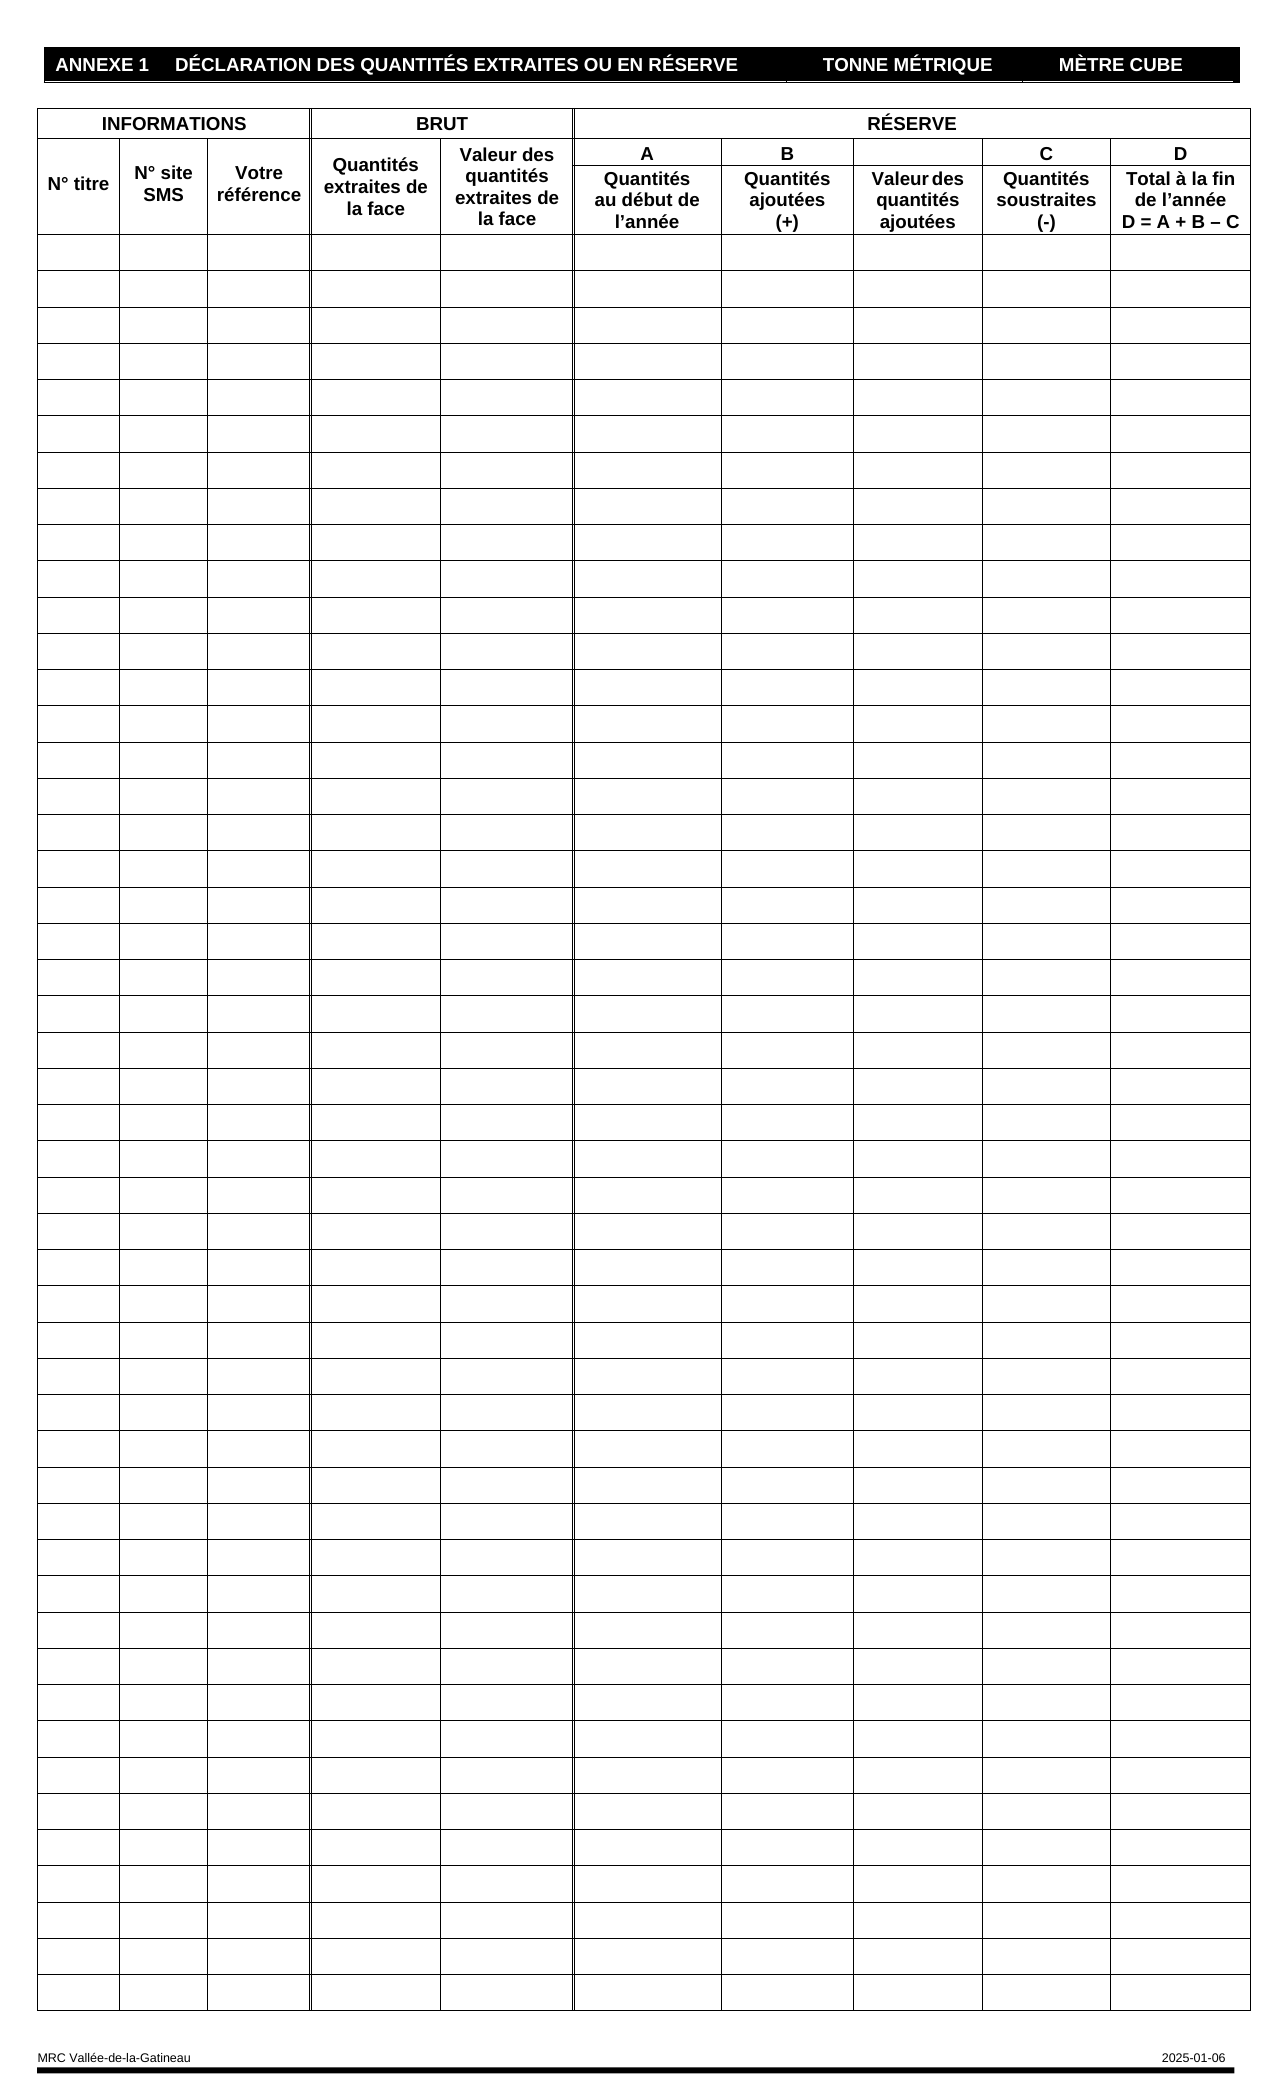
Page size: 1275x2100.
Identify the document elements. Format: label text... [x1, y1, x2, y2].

table_cell [983, 960, 1110, 995]
table_cell [854, 561, 982, 597]
table_cell [722, 1540, 853, 1575]
table_cell [854, 1178, 982, 1213]
table_cell [38, 453, 119, 488]
table_cell [208, 453, 309, 488]
table_cell [120, 1758, 207, 1793]
table_cell [575, 1721, 721, 1757]
table_cell [441, 1975, 572, 2010]
table_cell [441, 888, 572, 923]
table_cell [312, 598, 440, 633]
table_cell [208, 561, 309, 597]
table_cell [38, 1975, 119, 2010]
table_cell [722, 344, 853, 379]
table_cell [722, 924, 853, 959]
table_cell [575, 743, 721, 778]
table_cell [1111, 525, 1250, 560]
table_cell [854, 1395, 982, 1430]
table_cell [1111, 1214, 1250, 1249]
table_cell [722, 1613, 853, 1648]
table_cell [1111, 1685, 1250, 1720]
table_cell [441, 1721, 572, 1757]
table_cell [208, 416, 309, 452]
table_cell [208, 271, 309, 307]
table_cell [441, 1141, 572, 1177]
table_cell [120, 1105, 207, 1140]
table_cell [854, 1033, 982, 1068]
table_cell [575, 924, 721, 959]
table_cell [120, 1431, 207, 1467]
table_cell [983, 670, 1110, 705]
table_cell [1111, 1758, 1250, 1793]
table_cell [441, 634, 572, 669]
table_cell [208, 525, 309, 560]
table_cell Quantités extraites de la face [312, 139, 440, 234]
table_cell [120, 1141, 207, 1177]
table_cell [722, 525, 853, 560]
table_cell [983, 598, 1110, 633]
table_cell [575, 634, 721, 669]
table_cell [441, 380, 572, 415]
table_cell [983, 1975, 1110, 2010]
table_cell [854, 1359, 982, 1394]
table_cell [722, 743, 853, 778]
table_cell [854, 670, 982, 705]
table_cell [120, 1323, 207, 1358]
table_cell [983, 1468, 1110, 1503]
table_cell [441, 743, 572, 778]
table_cell [575, 380, 721, 415]
table_cell [441, 815, 572, 850]
table_cell [38, 1286, 119, 1322]
table_cell [854, 344, 982, 379]
table_cell [722, 960, 853, 995]
table_cell [575, 1830, 721, 1865]
table_cell [120, 634, 207, 669]
table_cell [441, 1395, 572, 1430]
table_cell [312, 453, 440, 488]
table_cell [575, 1794, 721, 1829]
table_cell [575, 1395, 721, 1430]
table_cell [1111, 924, 1250, 959]
table_cell [312, 1431, 440, 1467]
table_cell [983, 1504, 1110, 1539]
table_cell [722, 851, 853, 887]
table_cell [120, 380, 207, 415]
table_cell [854, 1794, 982, 1829]
table_cell Valeur des quantités extraites de la face [441, 139, 572, 234]
table_cell [983, 235, 1110, 270]
table_cell [854, 1613, 982, 1648]
table_cell [575, 525, 721, 560]
table_cell [38, 1939, 119, 1974]
table_cell [312, 1576, 440, 1612]
table_cell [854, 1758, 982, 1793]
table_cell [312, 779, 440, 814]
table_cell [312, 308, 440, 343]
table_cell [38, 271, 119, 307]
table_cell [38, 1214, 119, 1249]
table_cell [312, 1794, 440, 1829]
table_cell [120, 489, 207, 524]
table_cell [722, 888, 853, 923]
table_cell [722, 1323, 853, 1358]
table_cell [983, 561, 1110, 597]
table_cell Votre référence [208, 139, 309, 234]
table_cell [722, 1141, 853, 1177]
table_cell [120, 271, 207, 307]
table_cell [208, 743, 309, 778]
table_cell [722, 598, 853, 633]
table_cell [722, 1214, 853, 1249]
table_cell [208, 634, 309, 669]
table_cell [1111, 706, 1250, 742]
table_cell [120, 308, 207, 343]
table_cell [208, 960, 309, 995]
table_cell [38, 1468, 119, 1503]
table_cell [312, 416, 440, 452]
table_cell [983, 416, 1110, 452]
table_cell [983, 308, 1110, 343]
table_cell [1111, 851, 1250, 887]
table_cell [1111, 1286, 1250, 1322]
table_cell [208, 996, 309, 1032]
table_cell [441, 1866, 572, 1902]
table_cell [1111, 1141, 1250, 1177]
table_cell [120, 743, 207, 778]
table_cell [983, 1323, 1110, 1358]
table_cell [312, 489, 440, 524]
table_header MÈTRE CUBE [1023, 47, 1239, 81]
table_cell [983, 1540, 1110, 1575]
table_cell [722, 416, 853, 452]
table_cell [722, 1939, 853, 1974]
table_cell [854, 996, 982, 1032]
table_cell [38, 561, 119, 597]
table_cell [722, 1178, 853, 1213]
table_cell [38, 706, 119, 742]
table_cell [38, 1758, 119, 1793]
table_cell [441, 670, 572, 705]
table_cell [1111, 1323, 1250, 1358]
table_cell [120, 924, 207, 959]
table_cell [983, 851, 1110, 887]
table_cell [120, 1613, 207, 1648]
table_cell [983, 1576, 1110, 1612]
table_cell [120, 1685, 207, 1720]
table_cell [120, 996, 207, 1032]
table_cell [722, 1069, 853, 1104]
table_cell [854, 235, 982, 270]
table_cell [38, 1033, 119, 1068]
table_cell [38, 1576, 119, 1612]
table_cell [120, 815, 207, 850]
table_cell [38, 996, 119, 1032]
table_cell [441, 706, 572, 742]
table_cell [575, 1359, 721, 1394]
table_cell [983, 1794, 1110, 1829]
table_cell Quantités soustraites (-) [983, 166, 1110, 234]
table_cell [983, 1286, 1110, 1322]
table_cell [38, 888, 119, 923]
table_cell [575, 235, 721, 270]
table_cell [722, 1794, 853, 1829]
table_cell [38, 1359, 119, 1394]
table_cell [1111, 1794, 1250, 1829]
table_cell [312, 380, 440, 415]
table_cell [120, 1395, 207, 1430]
table_cell [120, 525, 207, 560]
table_cell [441, 960, 572, 995]
table_cell [312, 1504, 440, 1539]
table_header TONNE MÉTRIQUE [787, 47, 1022, 81]
table_cell [38, 1431, 119, 1467]
table_cell [120, 1794, 207, 1829]
table_cell [312, 960, 440, 995]
table_cell [575, 1468, 721, 1503]
table_cell [575, 1540, 721, 1575]
table_cell [1111, 489, 1250, 524]
table_cell [38, 1504, 119, 1539]
table_cell [208, 1540, 309, 1575]
table_cell [441, 1069, 572, 1104]
table_cell [854, 1540, 982, 1575]
table_cell [208, 1250, 309, 1285]
table_cell [38, 924, 119, 959]
table_cell [854, 1649, 982, 1684]
table_cell [575, 1866, 721, 1902]
table_cell [1111, 1830, 1250, 1865]
table_cell [38, 1830, 119, 1865]
table_cell [983, 1178, 1110, 1213]
table_cell [854, 960, 982, 995]
table_cell [120, 235, 207, 270]
table_cell [575, 344, 721, 379]
table_cell [120, 1830, 207, 1865]
table_cell [441, 924, 572, 959]
table_cell A [575, 139, 721, 164]
table_cell [854, 1685, 982, 1720]
table_cell [312, 1540, 440, 1575]
table_cell [722, 1685, 853, 1720]
table_cell [854, 489, 982, 524]
table_cell [1111, 1721, 1250, 1757]
table_cell [38, 1685, 119, 1720]
table_cell [38, 1141, 119, 1177]
table_cell [208, 1468, 309, 1503]
table_cell [312, 271, 440, 307]
table_cell [208, 1141, 309, 1177]
table_cell [312, 1649, 440, 1684]
table_cell [575, 815, 721, 850]
table_cell [441, 1250, 572, 1285]
table_cell [575, 888, 721, 923]
table_cell [575, 1105, 721, 1140]
table_cell [854, 1468, 982, 1503]
table_cell [854, 815, 982, 850]
table_cell Quantités ajoutées (+) [722, 166, 853, 234]
table_cell [1111, 743, 1250, 778]
table_cell [854, 271, 982, 307]
table_cell [120, 706, 207, 742]
table_cell [38, 1069, 119, 1104]
table_cell [208, 1431, 309, 1467]
table_cell [120, 416, 207, 452]
table_cell [120, 453, 207, 488]
table_cell [722, 1504, 853, 1539]
table_cell [575, 1178, 721, 1213]
table_cell [983, 271, 1110, 307]
table_cell [983, 380, 1110, 415]
table_cell [575, 1141, 721, 1177]
table_cell [722, 271, 853, 307]
table_cell [120, 1178, 207, 1213]
table_cell [208, 1359, 309, 1394]
table_cell [575, 1504, 721, 1539]
table_cell [722, 1649, 853, 1684]
table_cell [208, 1758, 309, 1793]
table_cell [575, 996, 721, 1032]
table_cell [722, 1395, 853, 1430]
table_cell [441, 525, 572, 560]
table_cell [1111, 344, 1250, 379]
table_cell [208, 1395, 309, 1430]
table_cell [983, 1830, 1110, 1865]
table_cell [38, 344, 119, 379]
table_cell [38, 634, 119, 669]
table_cell [854, 1105, 982, 1140]
table_cell [441, 1830, 572, 1865]
table_cell [38, 815, 119, 850]
table_cell [1111, 453, 1250, 488]
table_cell [575, 1649, 721, 1684]
table_cell [441, 1033, 572, 1068]
table_cell [983, 1685, 1110, 1720]
table_cell [722, 1576, 853, 1612]
table_cell [983, 743, 1110, 778]
table_cell [575, 561, 721, 597]
table_cell [208, 308, 309, 343]
table_cell [854, 139, 982, 164]
table_cell [722, 489, 853, 524]
table_cell Valeur des quantités ajoutées [854, 166, 982, 234]
table_cell [441, 1685, 572, 1720]
table_cell [208, 235, 309, 270]
table_cell [983, 779, 1110, 814]
table_cell [38, 1649, 119, 1684]
table_cell [1111, 996, 1250, 1032]
table_cell [575, 1323, 721, 1358]
table_cell [722, 561, 853, 597]
table_cell [120, 1939, 207, 1974]
table_cell [38, 235, 119, 270]
table_header ANNEXE 1 DÉCLARATION DES QUANTITÉS EXTRAITES OU EN RÉSERVE [45, 47, 786, 81]
table_cell [312, 1939, 440, 1974]
table_cell [120, 1033, 207, 1068]
table_cell [575, 706, 721, 742]
table_cell [120, 1214, 207, 1249]
table_cell [441, 1794, 572, 1829]
table_cell [1111, 1069, 1250, 1104]
table_cell [312, 344, 440, 379]
table_cell [208, 779, 309, 814]
table_cell [38, 779, 119, 814]
table_cell [441, 1214, 572, 1249]
table_cell [120, 1069, 207, 1104]
table_cell [208, 1866, 309, 1902]
table_cell [854, 634, 982, 669]
table_cell [722, 1033, 853, 1068]
table_cell [120, 1468, 207, 1503]
table_cell [312, 706, 440, 742]
table_cell [1111, 815, 1250, 850]
table_cell [38, 1794, 119, 1829]
table_cell [208, 1830, 309, 1865]
table_cell [441, 1178, 572, 1213]
table_cell [208, 815, 309, 850]
table_cell D [1111, 139, 1250, 164]
table_cell [575, 779, 721, 814]
table_cell [312, 1359, 440, 1394]
table_cell [312, 1758, 440, 1793]
table_cell B [722, 139, 853, 164]
table_cell [1111, 779, 1250, 814]
table_cell [983, 924, 1110, 959]
table_cell [983, 1395, 1110, 1430]
table_cell [983, 1903, 1110, 1938]
table_cell [1111, 380, 1250, 415]
table_cell [983, 1721, 1110, 1757]
table_cell [722, 1721, 853, 1757]
table_cell [722, 1758, 853, 1793]
table_cell [312, 1286, 440, 1322]
table_cell [120, 888, 207, 923]
table_cell [983, 1250, 1110, 1285]
table_cell [120, 1504, 207, 1539]
table_cell [575, 1033, 721, 1068]
table_cell [441, 1504, 572, 1539]
table_cell [722, 815, 853, 850]
table_cell [854, 1323, 982, 1358]
table_cell [120, 779, 207, 814]
table_cell [38, 489, 119, 524]
table_cell [38, 1105, 119, 1140]
table_cell [1111, 960, 1250, 995]
table_cell C [983, 139, 1110, 164]
table_cell [208, 380, 309, 415]
table_cell [441, 235, 572, 270]
table_cell RÉSERVE [575, 109, 1250, 138]
table_cell [1111, 1468, 1250, 1503]
table_cell [983, 525, 1110, 560]
table_cell [1111, 1105, 1250, 1140]
table_cell [854, 525, 982, 560]
table_cell [983, 634, 1110, 669]
table_cell [38, 308, 119, 343]
table_cell [575, 1431, 721, 1467]
table_cell [854, 743, 982, 778]
table_cell N° site SMS [120, 139, 207, 234]
table_cell [722, 1431, 853, 1467]
table_cell [1111, 1250, 1250, 1285]
table_cell [38, 1613, 119, 1648]
table_cell [983, 344, 1110, 379]
table_cell [854, 380, 982, 415]
table_cell [312, 561, 440, 597]
table_cell [1111, 670, 1250, 705]
table_cell [722, 779, 853, 814]
table_cell [38, 1178, 119, 1213]
table_cell [120, 344, 207, 379]
table_cell [208, 706, 309, 742]
table_cell [120, 851, 207, 887]
table_cell [120, 1903, 207, 1938]
table_cell [1111, 1903, 1250, 1938]
table_cell [208, 1069, 309, 1104]
table_cell [120, 1540, 207, 1575]
table_cell [854, 1250, 982, 1285]
table_cell [312, 1721, 440, 1757]
table_cell [208, 1178, 309, 1213]
table_cell [1111, 561, 1250, 597]
table_cell [854, 453, 982, 488]
table_cell [441, 1939, 572, 1974]
table_cell [120, 1866, 207, 1902]
table_cell [312, 235, 440, 270]
table_cell [312, 634, 440, 669]
table_cell [208, 924, 309, 959]
table_cell [312, 924, 440, 959]
table_cell [722, 453, 853, 488]
table_cell [208, 1504, 309, 1539]
table_cell [208, 1323, 309, 1358]
table_cell [441, 344, 572, 379]
table_cell [120, 1649, 207, 1684]
table_cell [38, 1395, 119, 1430]
table_cell [983, 1033, 1110, 1068]
table_cell [575, 271, 721, 307]
table_cell [854, 779, 982, 814]
table_cell [441, 271, 572, 307]
table_cell [441, 453, 572, 488]
table_cell [854, 1504, 982, 1539]
table_cell [38, 851, 119, 887]
table_cell [312, 1975, 440, 2010]
table_cell [1111, 598, 1250, 633]
table_cell [1111, 1431, 1250, 1467]
table_cell [208, 1721, 309, 1757]
table_cell [854, 1431, 982, 1467]
table_cell [854, 706, 982, 742]
table_cell [208, 888, 309, 923]
table_cell [722, 1359, 853, 1394]
table_cell [722, 1903, 853, 1938]
table_cell [208, 1685, 309, 1720]
table_cell [312, 1468, 440, 1503]
table_cell [120, 598, 207, 633]
table_cell [441, 1540, 572, 1575]
table_cell [722, 634, 853, 669]
table_cell [983, 1214, 1110, 1249]
table_cell [120, 561, 207, 597]
table_cell [854, 1939, 982, 1974]
table_cell [854, 1866, 982, 1902]
table_cell [208, 598, 309, 633]
table_cell [983, 1649, 1110, 1684]
table_cell [441, 1758, 572, 1793]
table_cell [1111, 1504, 1250, 1539]
table_cell [575, 1758, 721, 1793]
table_cell [312, 1866, 440, 1902]
table_cell [38, 1903, 119, 1938]
table_cell [441, 1286, 572, 1322]
table_cell [575, 453, 721, 488]
table_cell [312, 1178, 440, 1213]
table_cell [575, 489, 721, 524]
table_cell [441, 1468, 572, 1503]
table_cell [575, 1214, 721, 1249]
table_cell [854, 1975, 982, 2010]
table_cell [575, 1576, 721, 1612]
table_cell [575, 670, 721, 705]
table_cell [208, 1286, 309, 1322]
table_cell [441, 598, 572, 633]
table_cell [983, 1758, 1110, 1793]
table_cell [575, 1975, 721, 2010]
table_cell [38, 416, 119, 452]
table_cell [120, 1975, 207, 2010]
table_cell [441, 1903, 572, 1938]
table_cell [441, 996, 572, 1032]
table_cell [1111, 634, 1250, 669]
table_cell [38, 1540, 119, 1575]
table_cell [208, 1033, 309, 1068]
table_cell [208, 1903, 309, 1938]
table_cell [441, 561, 572, 597]
table_cell [983, 1141, 1110, 1177]
table_cell N° titre [38, 139, 119, 234]
table_cell [854, 888, 982, 923]
table_cell [983, 706, 1110, 742]
table_cell [722, 670, 853, 705]
table_cell [854, 598, 982, 633]
table_cell [575, 1903, 721, 1938]
table_cell [854, 416, 982, 452]
table_cell [722, 1830, 853, 1865]
table_cell [1111, 1975, 1250, 2010]
table_cell [120, 1721, 207, 1757]
table_cell [441, 1576, 572, 1612]
table_cell [854, 1830, 982, 1865]
table_cell [1111, 1178, 1250, 1213]
table_cell [208, 1576, 309, 1612]
table_cell [1111, 1540, 1250, 1575]
table_cell [38, 670, 119, 705]
table_cell [441, 851, 572, 887]
table_cell [312, 1033, 440, 1068]
table_cell [575, 1939, 721, 1974]
table_cell [312, 1830, 440, 1865]
table_cell [722, 996, 853, 1032]
table_cell [983, 888, 1110, 923]
table_cell [120, 1250, 207, 1285]
table_cell [208, 1939, 309, 1974]
table_cell [575, 1250, 721, 1285]
table_cell [312, 1685, 440, 1720]
table_cell [441, 1105, 572, 1140]
table_cell [983, 1069, 1110, 1104]
table_cell [208, 1649, 309, 1684]
table_cell [38, 960, 119, 995]
table_cell [722, 308, 853, 343]
table_cell [983, 815, 1110, 850]
table_cell [208, 1613, 309, 1648]
table_cell [575, 598, 721, 633]
table_cell [1111, 308, 1250, 343]
table_cell [208, 670, 309, 705]
table_cell [38, 598, 119, 633]
table_cell [312, 815, 440, 850]
table_cell [983, 1866, 1110, 1902]
table_cell [441, 779, 572, 814]
table_cell [575, 1286, 721, 1322]
table_cell [575, 416, 721, 452]
table_cell [575, 1613, 721, 1648]
table_cell [722, 1866, 853, 1902]
table_cell [854, 851, 982, 887]
table_cell BRUT [312, 109, 572, 138]
table_cell [983, 1613, 1110, 1648]
table_cell [441, 489, 572, 524]
table_cell [983, 1359, 1110, 1394]
table_cell [1111, 235, 1250, 270]
table_cell [120, 1576, 207, 1612]
table_cell [38, 1721, 119, 1757]
table_cell [312, 1395, 440, 1430]
table_cell [441, 1323, 572, 1358]
table_cell [983, 1939, 1110, 1974]
table_cell [441, 416, 572, 452]
table_cell [312, 1250, 440, 1285]
table_cell [1111, 1359, 1250, 1394]
table_cell [312, 1903, 440, 1938]
table_cell INFORMATIONS [38, 109, 309, 138]
table_cell [441, 1649, 572, 1684]
table_cell [441, 1613, 572, 1648]
table_cell [312, 996, 440, 1032]
table_cell [983, 1431, 1110, 1467]
table_cell [854, 1214, 982, 1249]
table_cell [722, 1286, 853, 1322]
table_cell [1111, 1033, 1250, 1068]
table_cell [575, 1069, 721, 1104]
table_cell [208, 489, 309, 524]
table_cell [38, 743, 119, 778]
table_cell [854, 1141, 982, 1177]
table_cell [441, 308, 572, 343]
table_cell [1111, 888, 1250, 923]
table_cell [208, 344, 309, 379]
table_cell [854, 1286, 982, 1322]
table_cell [38, 380, 119, 415]
table_cell Total à la fin de l’année D = A + B – C [1111, 166, 1250, 234]
table_cell [722, 1105, 853, 1140]
table_cell [983, 1105, 1110, 1140]
table_cell [722, 706, 853, 742]
table_cell [120, 1286, 207, 1322]
table_cell [312, 1214, 440, 1249]
table_cell Quantités au début de l’année [575, 166, 721, 234]
table_cell [441, 1431, 572, 1467]
table_cell [722, 1250, 853, 1285]
table_cell [208, 851, 309, 887]
table_cell [208, 1214, 309, 1249]
table_cell [208, 1105, 309, 1140]
table_cell [120, 670, 207, 705]
table_cell [854, 1721, 982, 1757]
table_cell [38, 525, 119, 560]
table_cell [120, 1359, 207, 1394]
table_cell [44, 83, 1233, 108]
table_cell [854, 1903, 982, 1938]
table_cell [1111, 1939, 1250, 1974]
table_cell [722, 235, 853, 270]
table_cell [722, 1975, 853, 2010]
table_cell [312, 851, 440, 887]
table_cell [312, 1141, 440, 1177]
table_cell [312, 1323, 440, 1358]
table_cell [722, 1468, 853, 1503]
table_cell [208, 1975, 309, 2010]
table_cell [1111, 1649, 1250, 1684]
table_cell [312, 1105, 440, 1140]
table_cell [441, 1359, 572, 1394]
table_cell [1111, 271, 1250, 307]
table_cell [983, 489, 1110, 524]
table_cell [1111, 1395, 1250, 1430]
table_cell [120, 960, 207, 995]
table_cell [575, 1685, 721, 1720]
table_cell [312, 888, 440, 923]
table_cell [983, 996, 1110, 1032]
table_cell [983, 453, 1110, 488]
table_cell [312, 670, 440, 705]
table_cell [208, 1794, 309, 1829]
table_cell [38, 1866, 119, 1902]
table_cell [854, 308, 982, 343]
table_cell [854, 1576, 982, 1612]
table_cell [38, 1323, 119, 1358]
table_cell [575, 960, 721, 995]
table_cell [854, 1069, 982, 1104]
table_cell [312, 525, 440, 560]
table_cell [312, 743, 440, 778]
table_cell [575, 308, 721, 343]
table_cell [312, 1069, 440, 1104]
table_cell [722, 380, 853, 415]
table_cell [1111, 1866, 1250, 1902]
table_cell [312, 1613, 440, 1648]
table_cell [575, 851, 721, 887]
table_cell [1111, 1613, 1250, 1648]
table_cell [38, 1250, 119, 1285]
table_cell [854, 924, 982, 959]
table_cell [1111, 416, 1250, 452]
table_cell [1111, 1576, 1250, 1612]
